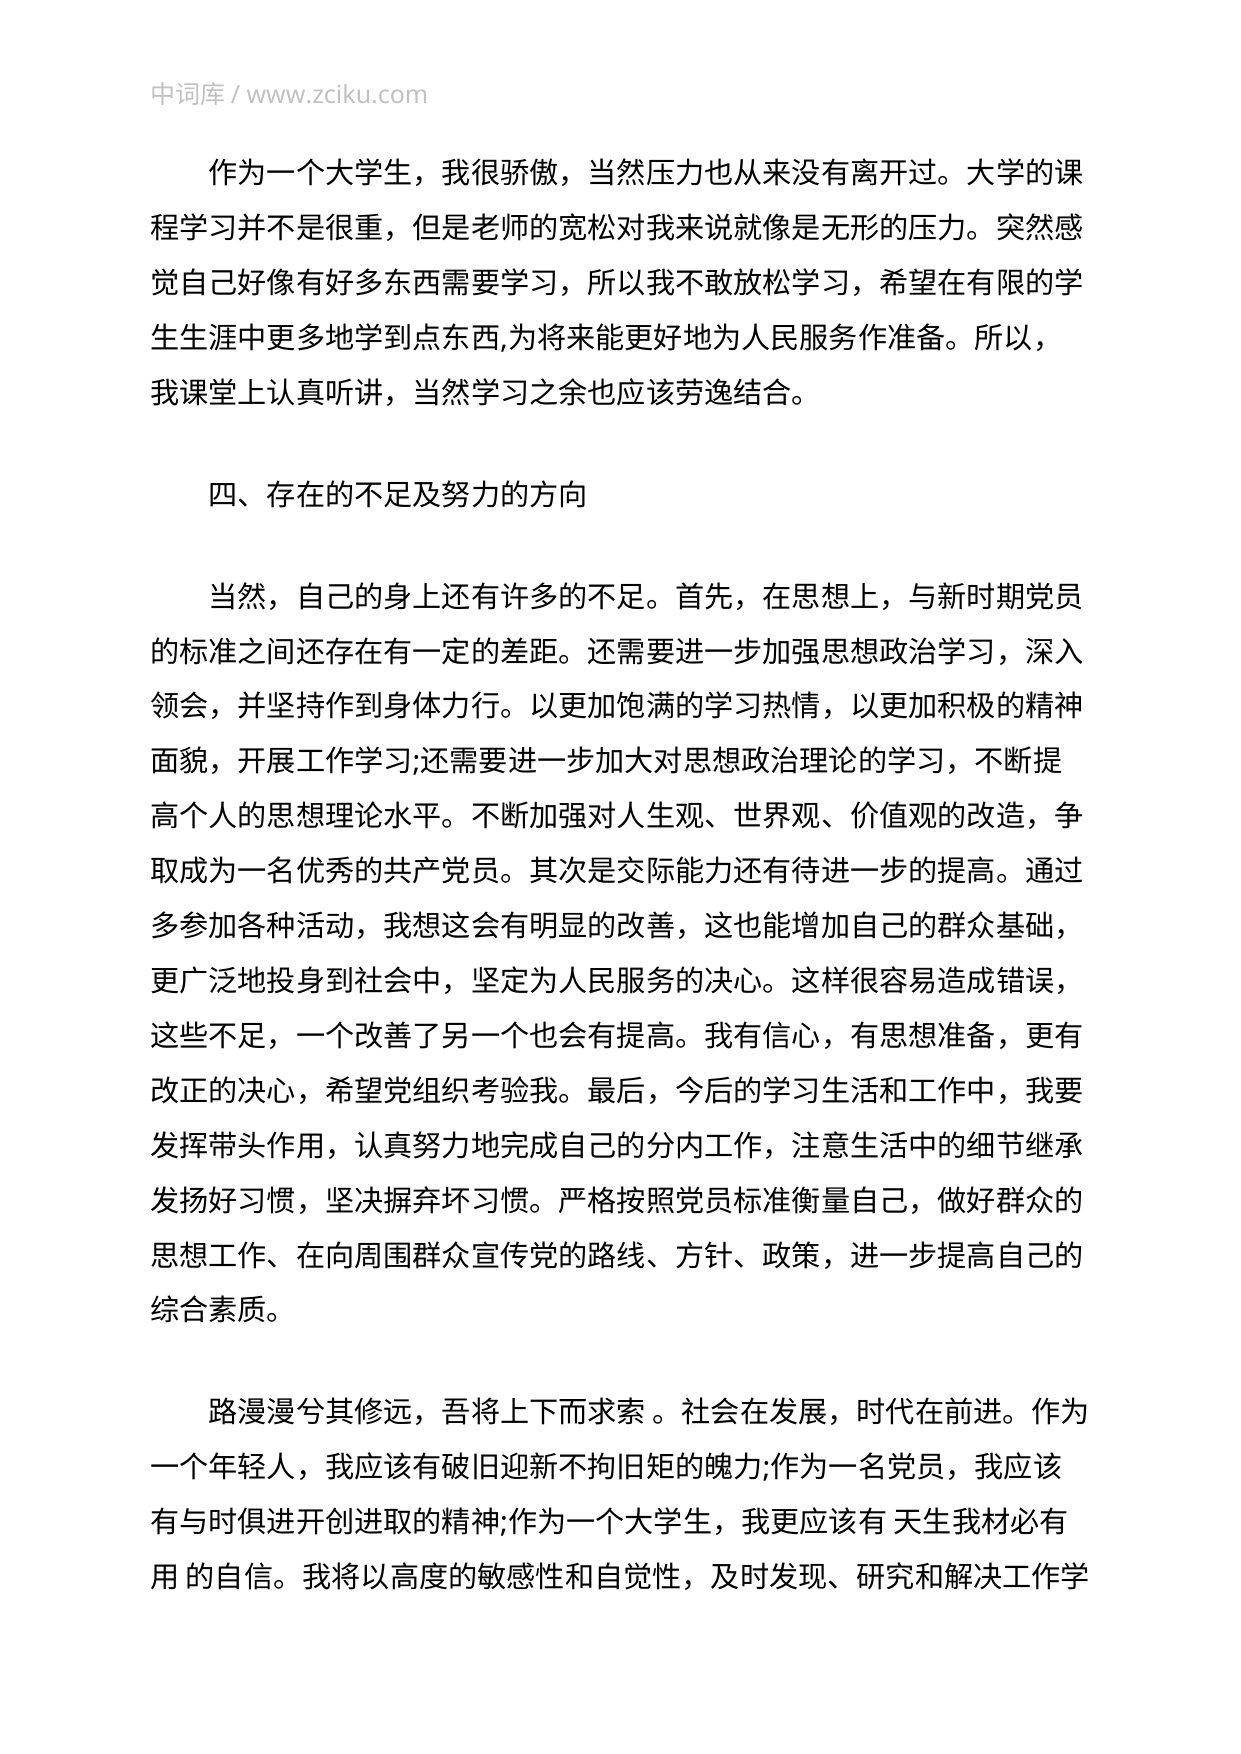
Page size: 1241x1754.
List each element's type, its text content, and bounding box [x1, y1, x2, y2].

text 作为一个大学生，我很骄傲，当然压力也从来没有离开过。大学的课程学习并不是很重，但是老师的宽松对我来说就像是无形的压力。突然感觉自己好像有好多东西需要学习，所以我不敢放松学习，希望在有限的学生生涯中更多地学到点东西,为将来能更好地为人民服务作准备。所以，我课堂上认真听讲，当然学习之余也应该劳逸结合。 [150, 150, 1090, 412]
text 四、存在的不足及努力的方向 [150, 471, 1090, 514]
text 当然，自己的身上还有许多的不足。首先，在思想上，与新时期党员的标准之间还存在有一定的差距。还需要进一步加强思想政治学习，深入领会，并坚持作到身体力行。以更加饱满的学习热情，以更加积极的精神面貌，开展工作学习;还需要进一步加大对思想政治理论的学习，不断提高个人的思想理论水平。不断加强对人生观、世界观、价值观的改造，争取成为一名优秀的共产党员。其次是交际能力还有待进一步的提高。通过多参加各种活动，我想这会有明显的改善，这也能增加自己的群众基础，更广泛地投身到社会中，坚定为人民服务的决心。这样很容易造成错误，这些不足，一个改善了另一个也会有提高。我有信心，有思想准备，更有改正的决心，希望党组织考验我。最后，今后的学习生活和工作中，我要发挥带头作用，认真努力地完成自己的分内工作，注意生活中的细节继承发扬好习惯，坚决摒弃坏习惯。严格按照党员标准衡量自己，做好群众的思想工作、在向周围群众宣传党的路线、方针、政策，进一步提高自己的综合素质。 [150, 573, 1090, 1329]
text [150, 1389, 1090, 1596]
